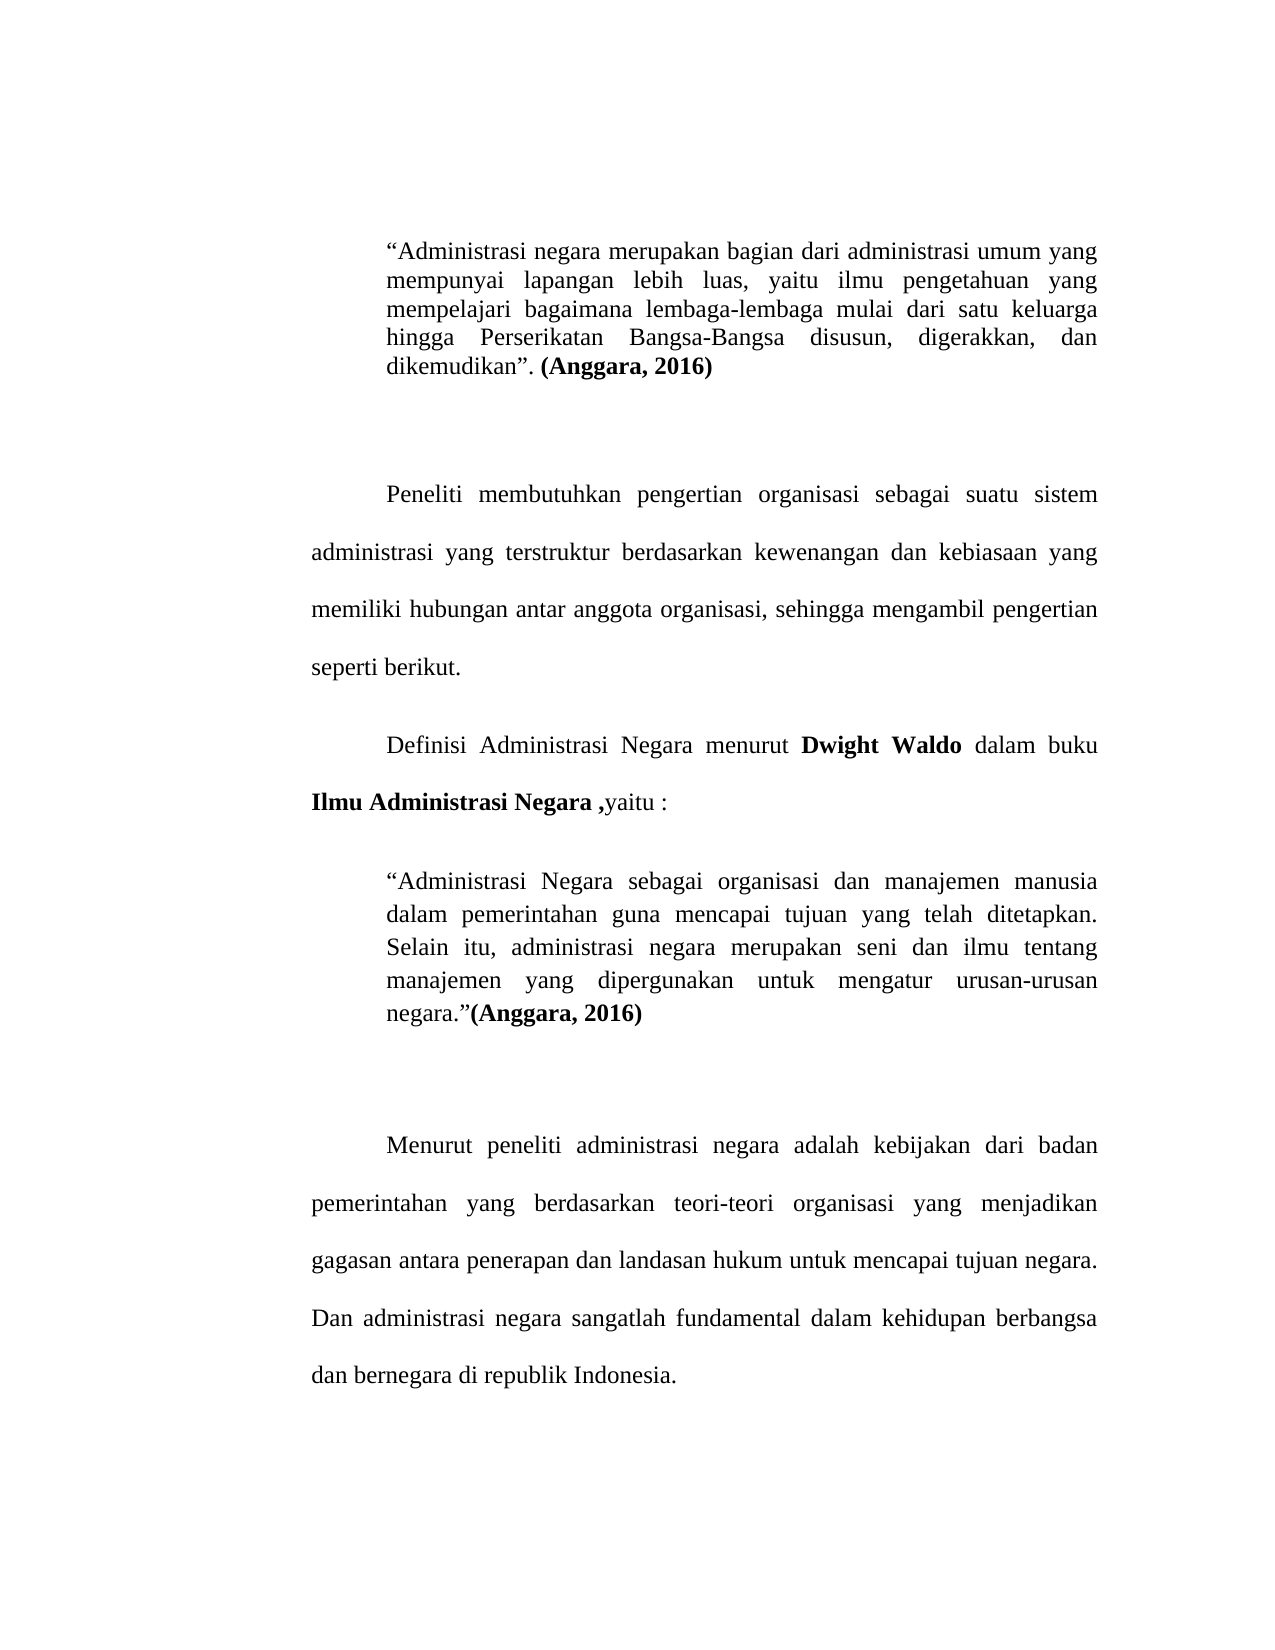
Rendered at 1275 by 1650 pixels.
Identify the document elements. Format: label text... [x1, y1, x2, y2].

text Menurut peneliti administrasi negara adalah kebijakan dari badan pemerintahan yang berdasarkan teori-teori organisasi yang menjadikan gagasan antara penerapan dan landasan hukum untuk mencapai tujuan negara. Dan administrasi negara sangatlah fundamental dalam kehidupan berbangsa dan bernegara di republik Indonesia. [311, 1130, 1098, 1389]
text “Administrasi negara merupakan bagian dari administrasi umum yang mempunyai lapangan lebih luas, yaitu ilmu pengetahuan yang mempelajari bagaimana lembaga-lembaga mulai dari satu keluarga hingga Perserikatan Bangsa-Bangsa disusun, digerakkan, dan dikemudikan”. (Anggara, 2016) [386, 236, 1098, 380]
text “Administrasi Negara sebagai organisasi dan manajemen manusia dalam pemerintahan guna mencapai tujuan yang telah ditetapkan. Selain itu, administrasi negara merupakan seni dan ilmu tentang manajemen yang dipergunakan untuk mengatur urusan-urusan negara.”(Anggara, 2016) [386, 866, 1098, 1027]
text Peneliti membutuhkan pengertian organisasi sebagai suatu sistem administrasi yang terstruktur berdasarkan kewenangan dan kebiasaan yang memiliki hubungan antar anggota organisasi, sehingga mengambil pengertian seperti berikut. [311, 479, 1098, 680]
text Definisi Administrasi Negara menurut Dwight Waldo dalam buku Ilmu Administrasi Negara ,yaitu : [311, 730, 1098, 816]
